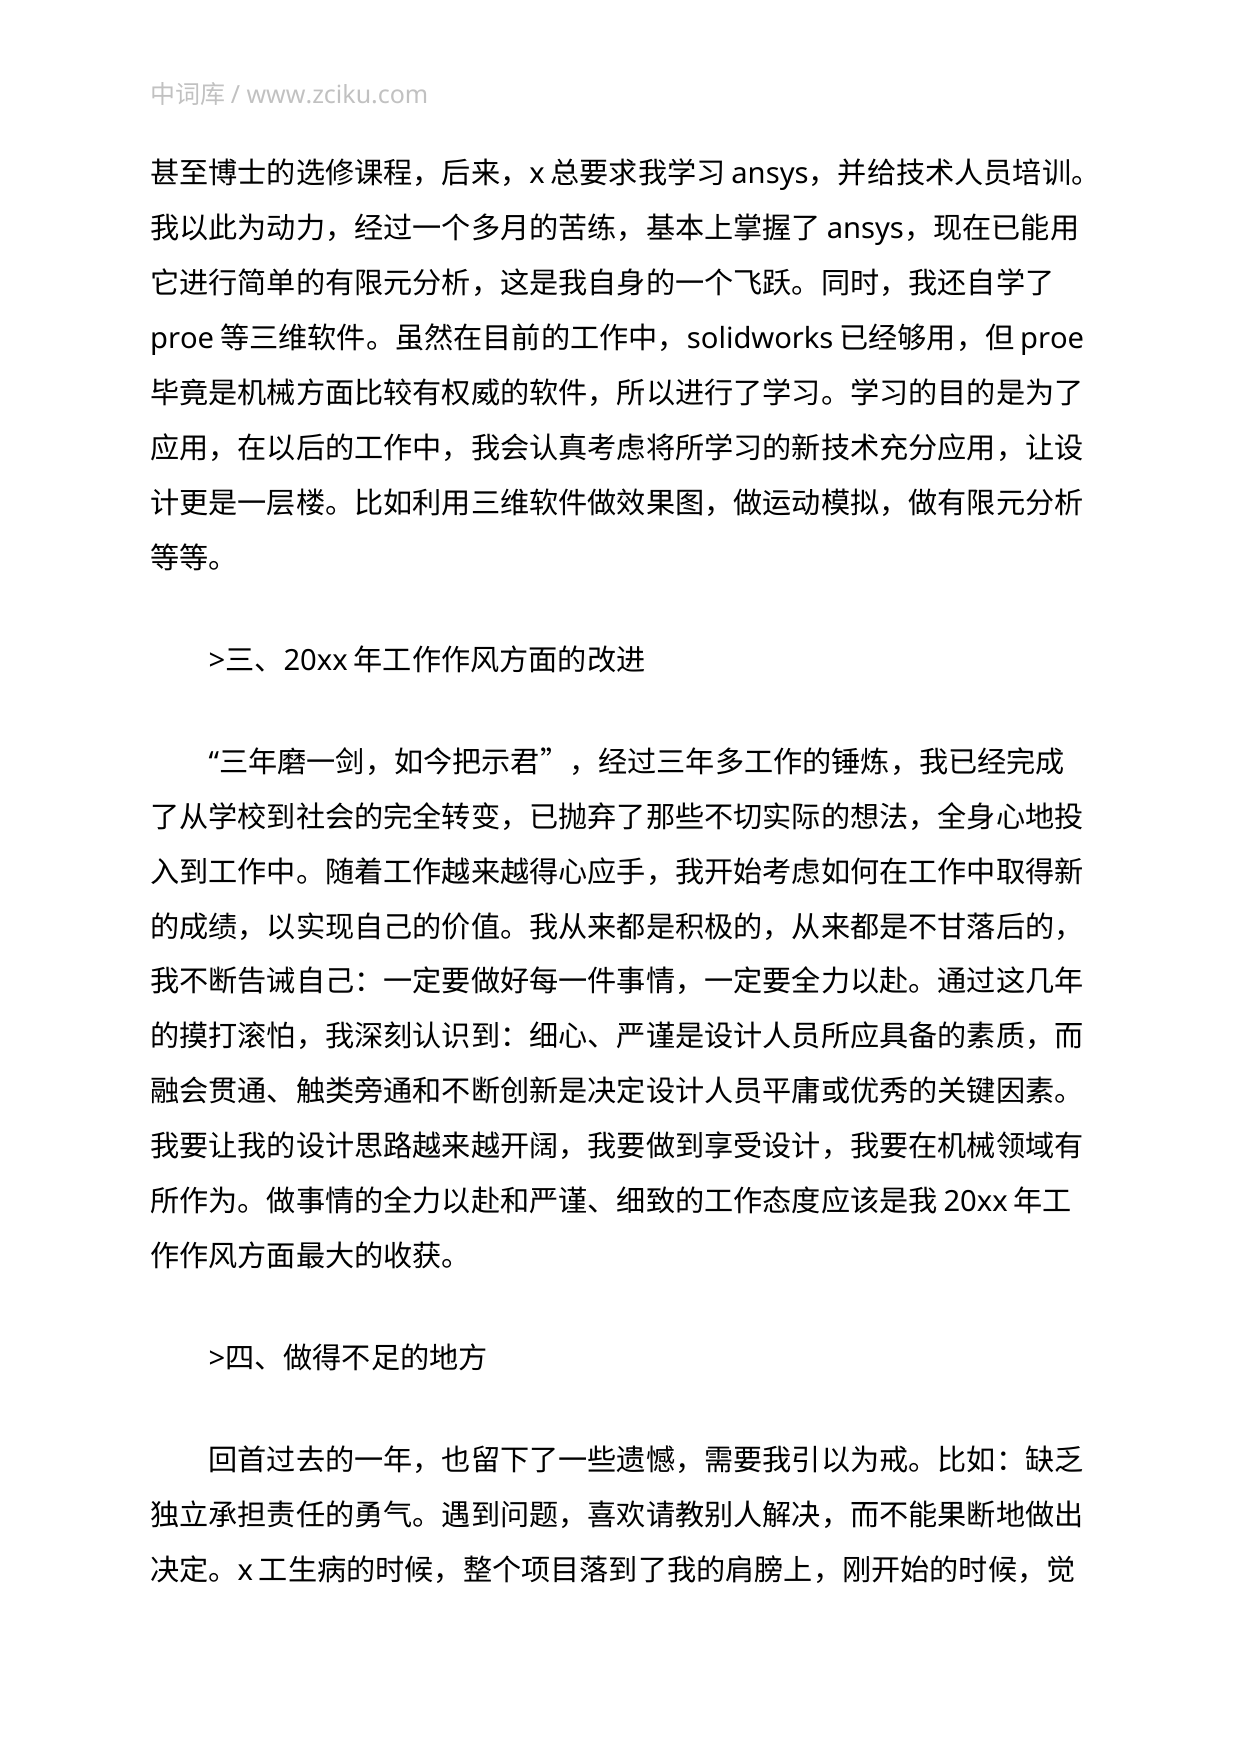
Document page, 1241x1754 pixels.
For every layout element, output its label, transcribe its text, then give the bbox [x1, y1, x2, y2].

text >四、做得不足的地方 [150, 1334, 1090, 1377]
text >三、20xx年工作作风方面的改进 [150, 636, 1090, 679]
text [150, 1436, 1090, 1588]
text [150, 150, 1090, 577]
text “三年磨一剑，如今把示君”，经过三年多工作的锤炼，我已经完成了从学校到社会的完全转变，已抛弃了那些不切实际的想法，全身心地投入到工作中。随着工作越来越得心应手，我开始考虑如何在工作中取得新的成绩，以实现自己的价值。我从来都是积极的，从来都是不甘落后的，我不断告诫自己：一定要做好每一件事情，一定要全力以赴。通过这几年的摸打滚怕，我深刻认识到：细心、严谨是设计人员所应具备的素质，而融会贯通、触类旁通和不断创新是决定设计人员平庸或优秀的关键因素。我要让我的设计思路越来越开阔，我要做到享受设计，我要在机械领域有所作为。做事情的全力以赴和严谨、细致的工作态度应该是我20xx年工作作风方面最大的收获。 [150, 738, 1090, 1275]
